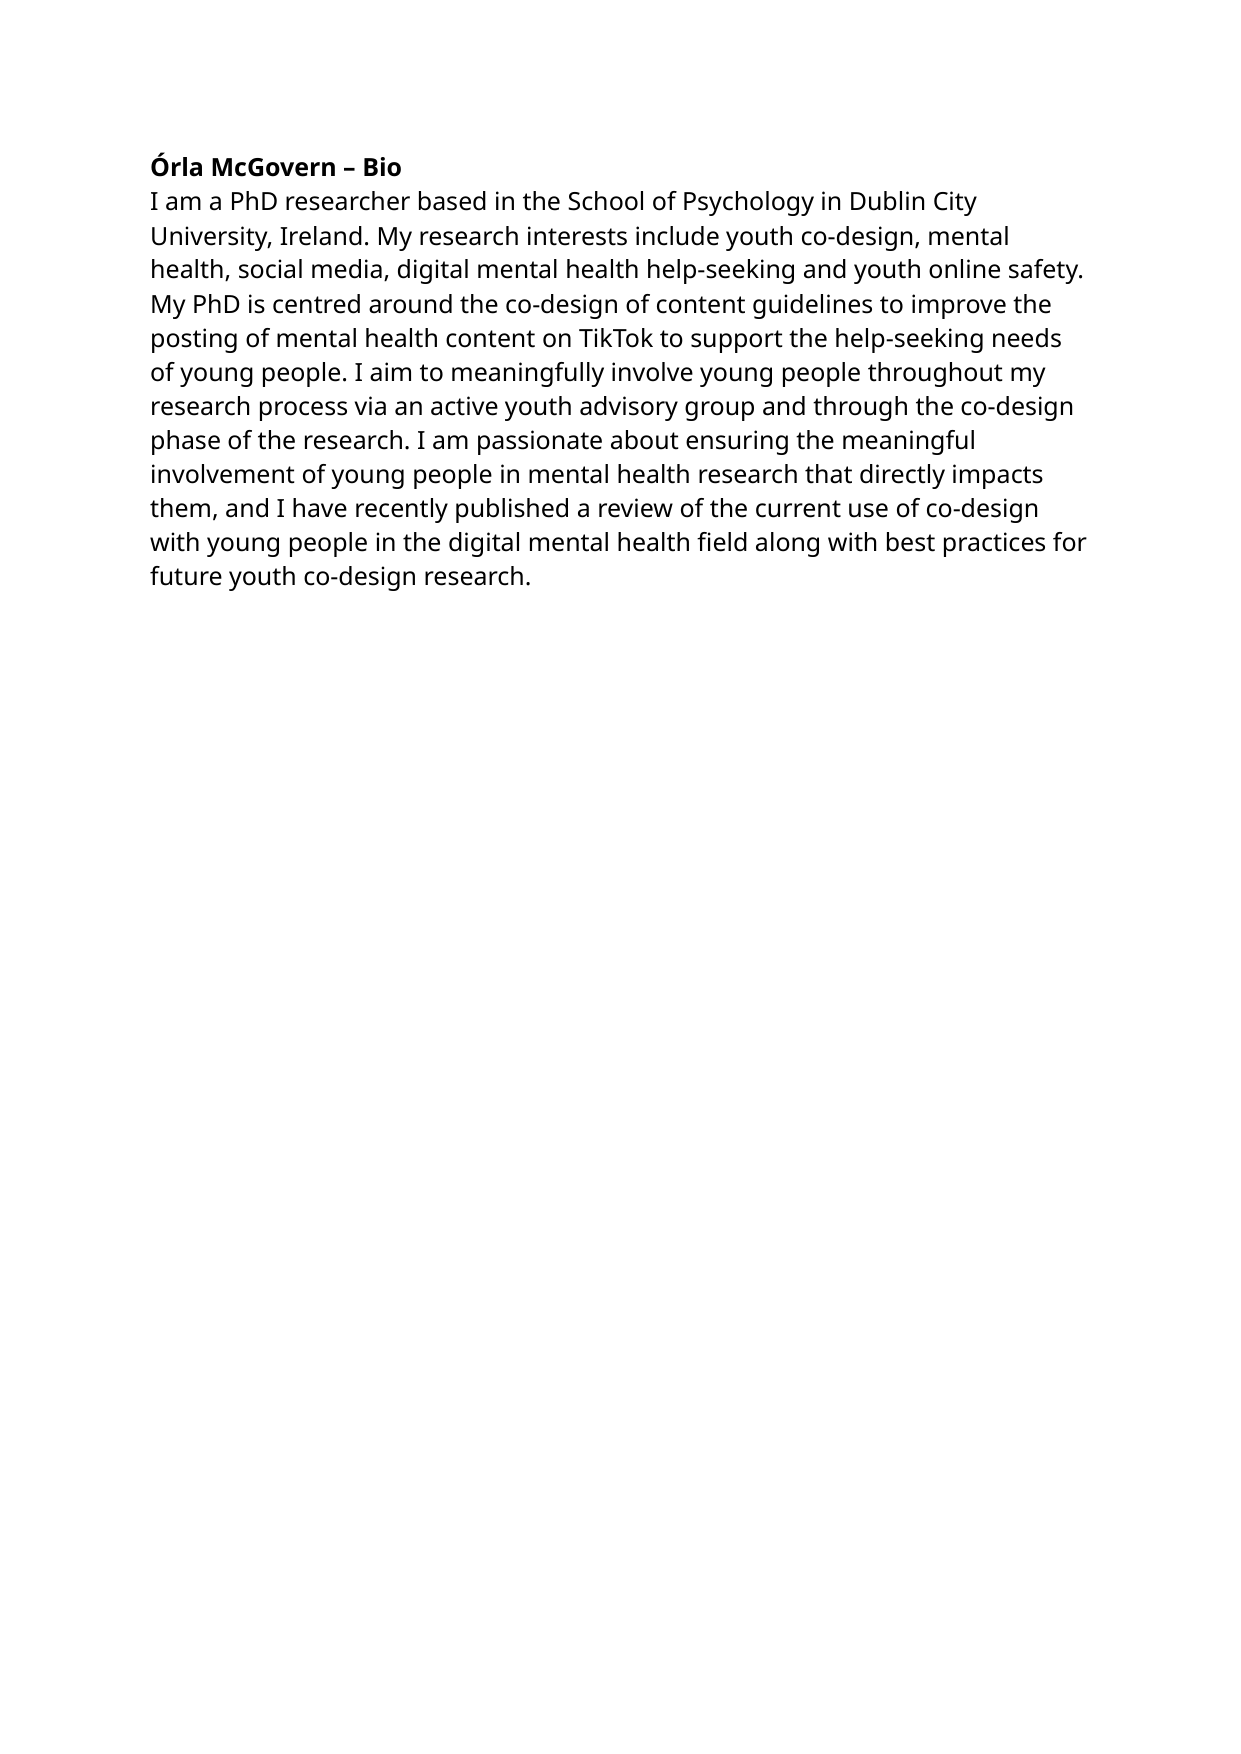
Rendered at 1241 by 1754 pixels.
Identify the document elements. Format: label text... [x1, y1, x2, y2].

text Órla McGovern – Bio [150, 150, 1090, 184]
text I am a PhD researcher based in the School of Psychology in Dublin City University, Ireland. My research interests include youth co-design, mental health, social media, digital mental health help-seeking and youth online safety. My PhD is centred around the co-design of content guidelines to improve the posting of mental health content on TikTok to support the help-seeking needs of young people. I aim to meaningfully involve young people throughout my research process via an active youth advisory group and through the co-design phase of the research. I am passionate about ensuring the meaningful involvement of young people in mental health research that directly impacts them, and I have recently published a review of the current use of co-design with young people in the digital mental health field along with best practices for future youth co-design research. [150, 184, 1090, 593]
